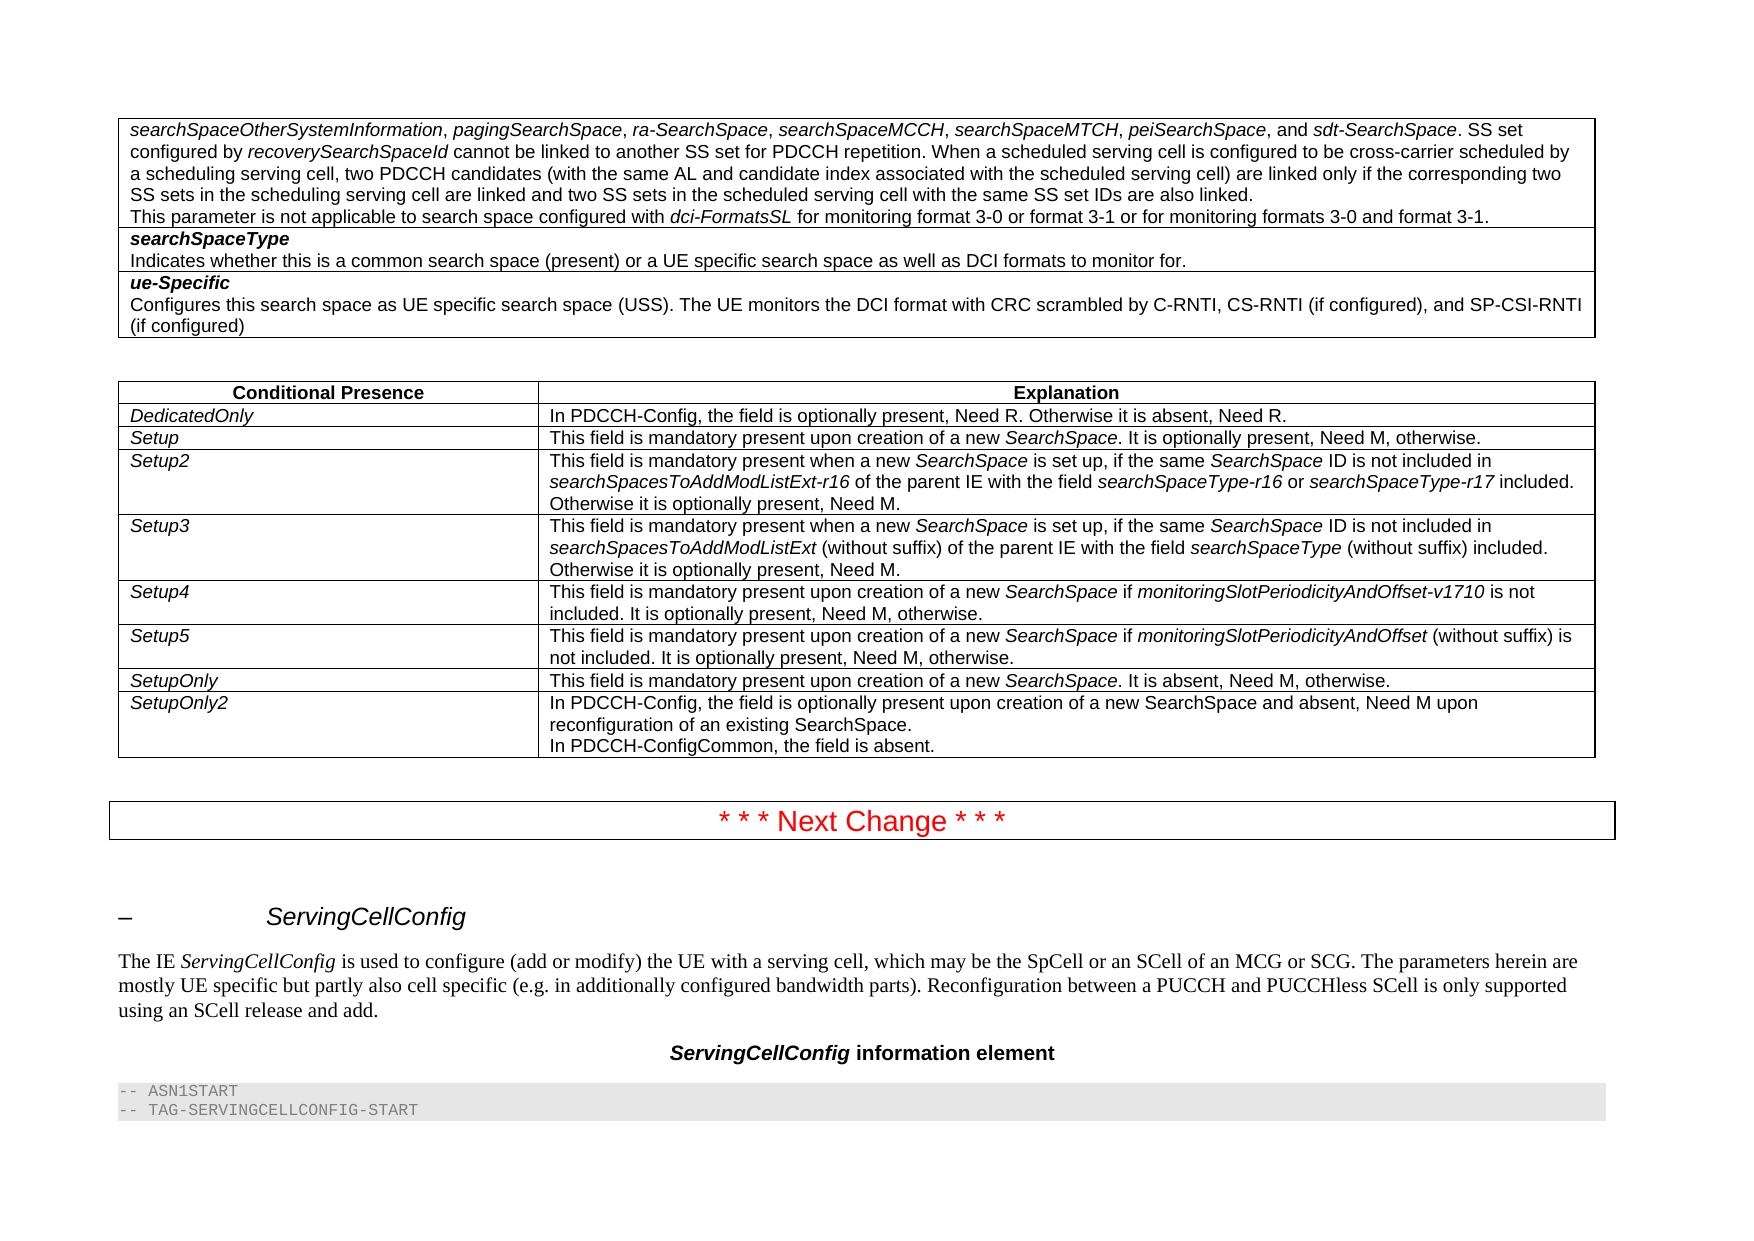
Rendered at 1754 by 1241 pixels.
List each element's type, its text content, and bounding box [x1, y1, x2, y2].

table_cell In PDCCH-Config, the field is optionally present upon creation of a new SearchSpace and absent, Need M upon reconfiguration of an existing SearchSpace. In PDCCH-ConfigCommon, the field is absent. [539, 692, 1594, 757]
table_cell SetupOnly2 [119, 692, 538, 757]
table_cell This field is mandatory present upon creation of a new SearchSpace. It is optionally present, Need M, otherwise. [539, 427, 1594, 448]
table_cell DedicatedOnly [119, 404, 538, 426]
table_cell ue-Specific Configures this search space as UE specific search space (USS). The UE monitors the DCI format with CRC scrambled by C-RNTI, CS-RNTI (if configured), and SP-CSI-RNTI (if configured) [119, 272, 1594, 337]
table_cell SetupOnly [119, 669, 538, 691]
table_cell searchSpaceType Indicates whether this is a common search space (present) or a UE specific search space as well as DCI formats to monitor for. [119, 228, 1594, 271]
text ServingCellConfig information element [118, 1040, 1606, 1064]
table_cell In PDCCH-Config, the field is optionally present, Need R. Otherwise it is absent, Need R. [539, 404, 1594, 426]
table_header Conditional Presence [119, 382, 538, 403]
table_cell Setup3 [119, 515, 538, 580]
table_cell Setup4 [119, 581, 538, 624]
table_cell This field is mandatory present upon creation of a new SearchSpace. It is absent, Need M, otherwise. [539, 669, 1594, 691]
table_cell Setup [119, 427, 538, 448]
table_header Explanation [539, 382, 1594, 403]
text -- ASN1START [118, 1083, 1606, 1102]
table_cell Setup5 [119, 625, 538, 668]
table_cell This field is mandatory present when a new SearchSpace is set up, if the same SearchSpace ID is not included in searchSpacesToAddModListExt-r16 of the parent IE with the field searchSpaceType-r16 or searchSpaceType-r17 included. Otherwise it is optionally present, Need M. [539, 450, 1594, 514]
table_cell This field is mandatory present when a new SearchSpace is set up, if the same SearchSpace ID is not included in searchSpacesToAddModListExt (without suffix) of the parent IE with the field searchSpaceType (without suffix) included. Otherwise it is optionally present, Need M. [539, 515, 1594, 580]
table_cell This field is mandatory present upon creation of a new SearchSpace if monitoringSlotPeriodicityAndOffset (without suffix) is not included. It is optionally present, Need M, otherwise. [539, 625, 1594, 668]
text -- TAG-SERVINGCELLCONFIG-START [118, 1102, 1606, 1121]
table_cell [119, 119, 1594, 227]
text * * * Next Change * * * [110, 802, 1614, 839]
text The IE ServingCellConfig is used to configure (add or modify) the UE with a serving cell, which may be the SpCell or an SCell of an MCG or SCG. The parameters herein are mostly UE specific but partly also cell specific (e.g. in additionally configured bandwidth parts). Reconfiguration between a PUCCH and PUCCHless SCell is only supported using an SCell release and add. [118, 949, 1606, 1022]
text – ServingCellConfig [118, 902, 1606, 931]
table_cell This field is mandatory present upon creation of a new SearchSpace if monitoringSlotPeriodicityAndOffset-v1710 is not included. It is optionally present, Need M, otherwise. [539, 581, 1594, 624]
table_cell Setup2 [119, 450, 538, 514]
